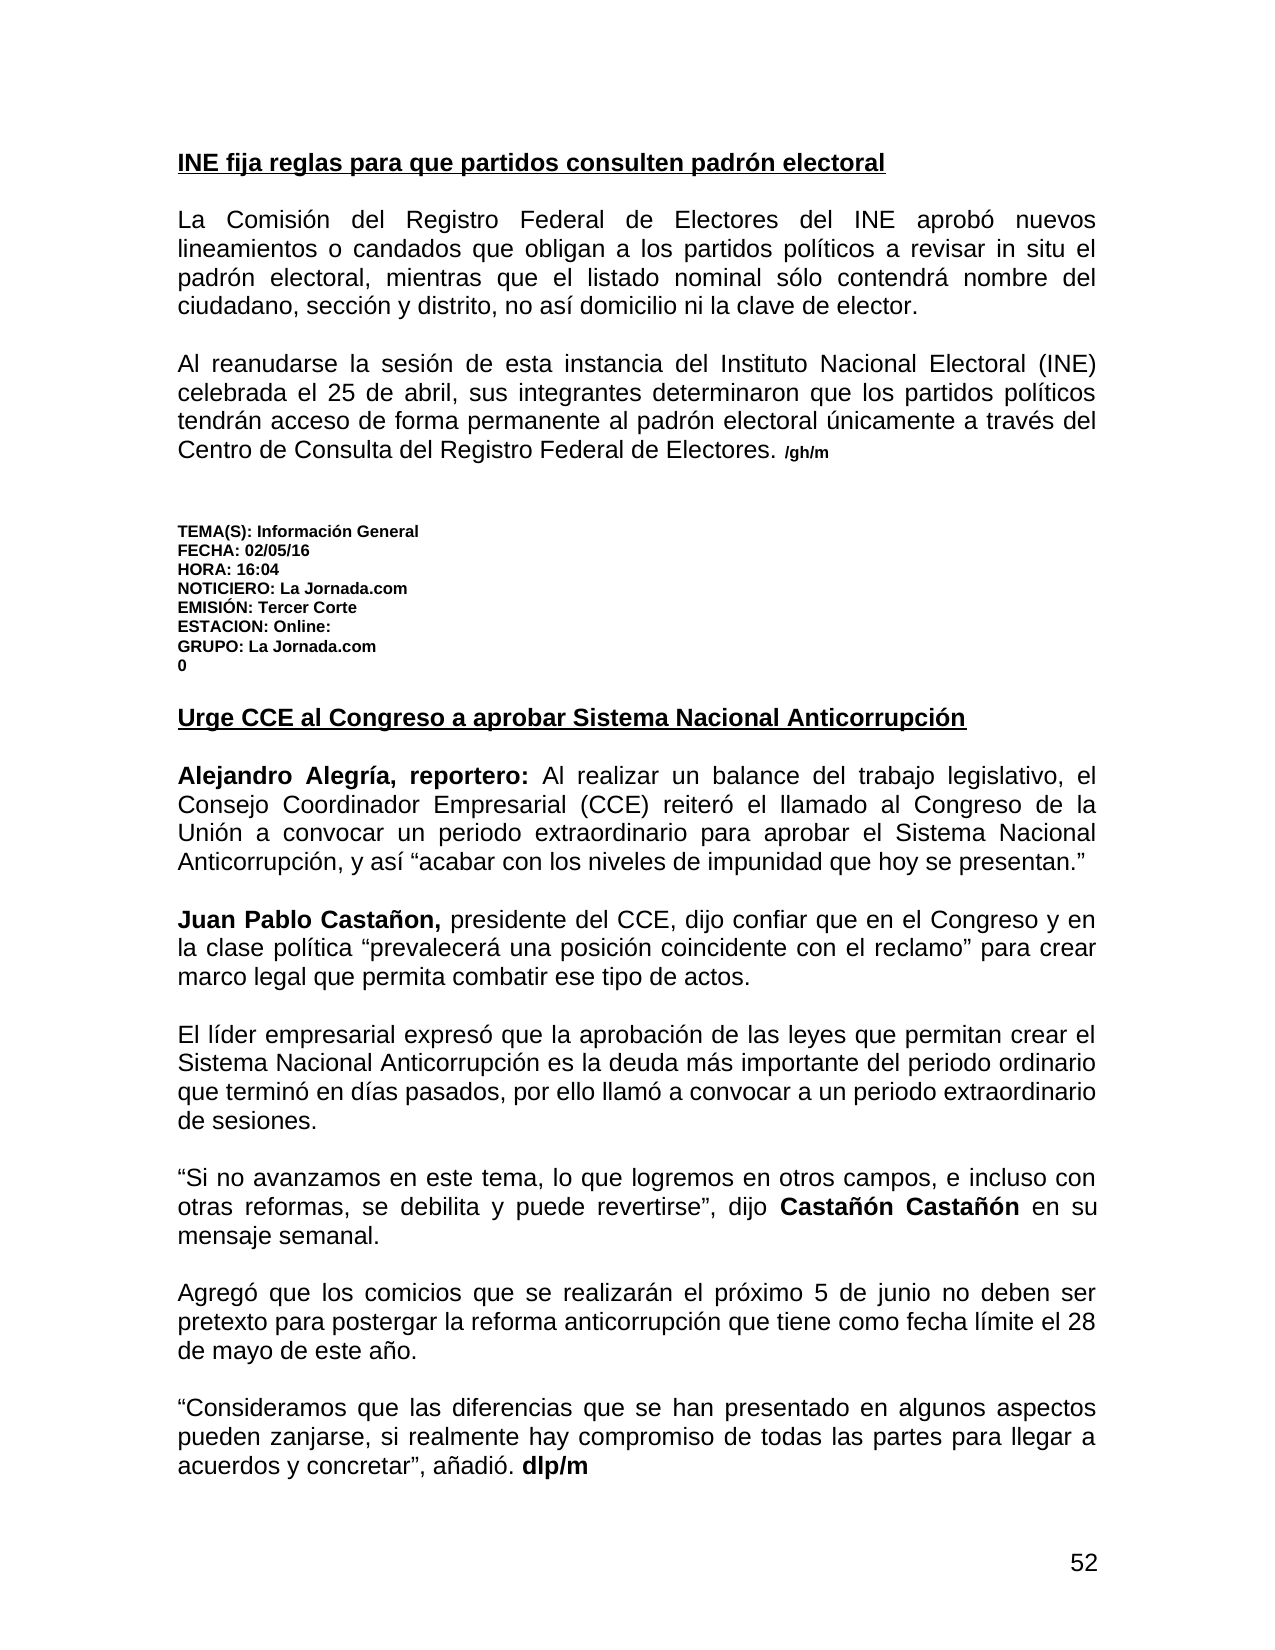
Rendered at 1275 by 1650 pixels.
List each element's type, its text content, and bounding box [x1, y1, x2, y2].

text Alejandro Alegría, reportero: Al realizar un balance del trabajo legislativo, el Consejo Coordinador Empresarial (CCE) reiteró el llamado al Congreso de la Unión a convocar un periodo extraordinario para aprobar el Sistema Nacional Anticorrupción, y así “acabar con los niveles de impunidad que hoy se presentan.” [177, 761, 1098, 876]
text Juan Pablo Castañon, presidente del CCE, dijo confiar que en el Congreso y en la clase política “prevalecerá una posición coincidente con el reclamo” para crear marco legal que permita combatir ese tipo de actos. [177, 905, 1098, 991]
text HORA: 16:04 [177, 560, 1098, 579]
text INE fija reglas para que partidos consulten padrón electoral [177, 148, 1098, 176]
text EMISIÓN: Tercer Corte [177, 598, 1098, 617]
text ESTACION: Online: [177, 617, 1098, 636]
text “Si no avanzamos en este tema, lo que logremos en otros campos, e incluso con otras reformas, se debilita y puede revertirse”, dijo Castañón Castañón en su mensaje semanal. [177, 1163, 1098, 1250]
text La Comisión del Registro Federal de Electores del INE aprobó nuevos lineamientos o candados que obligan a los partidos políticos a revisar in situ el padrón electoral, mientras que el listado nominal sólo contendrá nombre del ciudadano, sección y distrito, no así domicilio ni la clave de elector. [177, 205, 1098, 320]
text “Consideramos que las diferencias que se han presentado en algunos aspectos pueden zanjarse, si realmente hay compromiso de todas las partes para llegar a acuerdos y concretar”, añadió. dlp/m [177, 1393, 1098, 1480]
text Al reanudarse la sesión de esta instancia del Instituto Nacional Electoral (INE) celebrada el 25 de abril, sus integrantes determinaron que los partidos políticos tendrán acceso de forma permanente al padrón electoral únicamente a través del Centro de Consulta del Registro Federal de Electores. /gh/m [177, 349, 1098, 464]
text NOTICIERO: La Jornada.com [177, 579, 1098, 598]
text FECHA: 02/05/16 [177, 541, 1098, 560]
text 0 [177, 656, 1098, 675]
text El líder empresarial expresó que la aprobación de las leyes que permitan crear el Sistema Nacional Anticorrupción es la deuda más importante del periodo ordinario que terminó en días pasados, por ello llamó a convocar a un periodo extraordinario de sesiones. [177, 1020, 1098, 1135]
text Urge CCE al Congreso a aprobar Sistema Nacional Anticorrupción [177, 703, 1098, 732]
text GRUPO: La Jornada.com [177, 636, 1098, 656]
text Agregó que los comicios que se realizarán el próximo 5 de junio no deben ser pretexto para postergar la reforma anticorrupción que tiene como fecha límite el 28 de mayo de este año. [177, 1278, 1098, 1365]
text TEMA(S): Información General [177, 521, 1098, 541]
